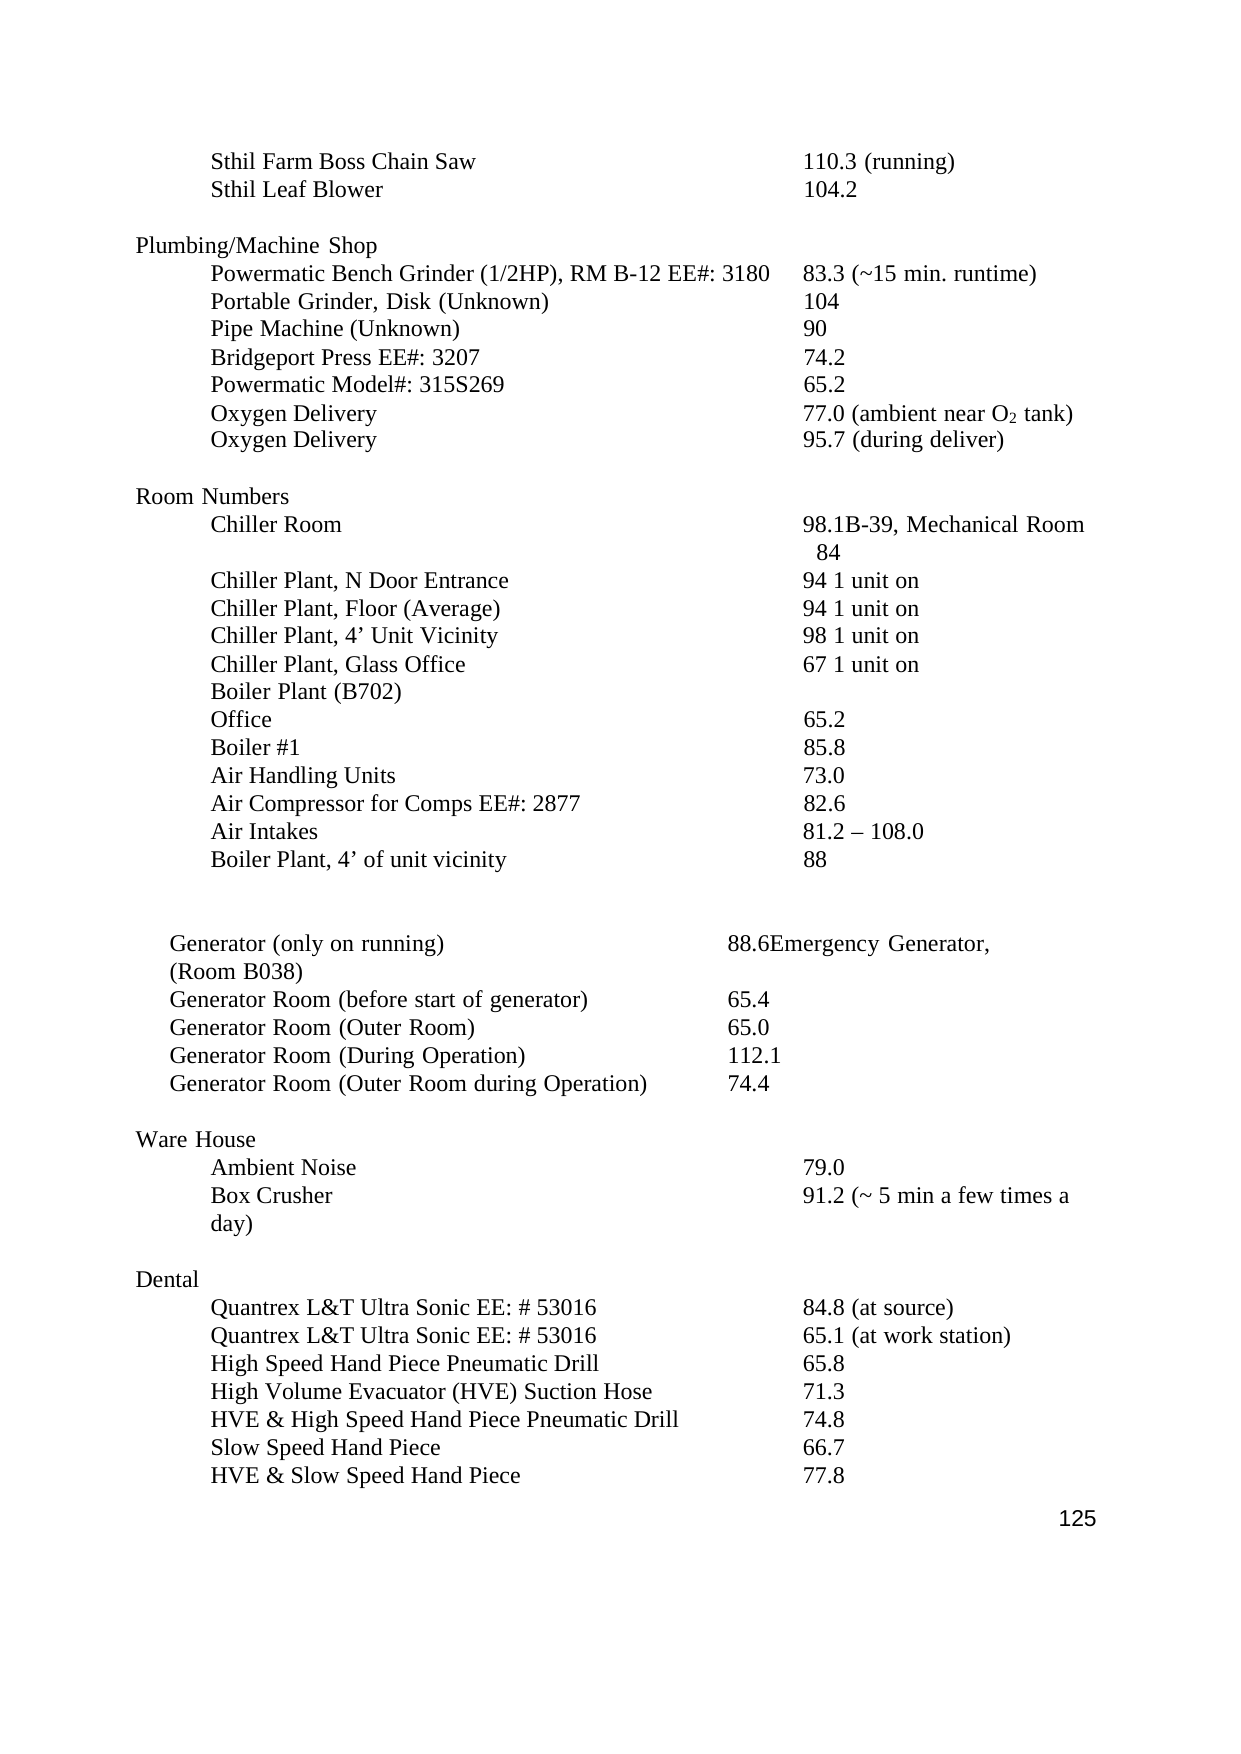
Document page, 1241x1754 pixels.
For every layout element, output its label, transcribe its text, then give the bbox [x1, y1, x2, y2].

text Powermatic Model#: 315S269 65.2 [210, 371, 1096, 398]
text Sthil Farm Boss Chain Saw 110.3 (running) [210, 147, 1096, 175]
text Box Crusher 91.2 (~ 5 min a few times a [210, 1181, 1096, 1209]
text Pipe Machine (Unknown) 90 [210, 314, 1096, 342]
text High Speed Hand Piece Pneumatic Drill 65.8 [210, 1349, 1096, 1377]
text Air Handling Units 73.0 [210, 761, 1096, 789]
text Office 65.2 [210, 705, 1096, 733]
text HVE & High Speed Hand Piece Pneumatic Drill 74.8 [210, 1405, 1096, 1433]
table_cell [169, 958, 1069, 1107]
text 84 [210, 538, 840, 565]
text Chiller Plant, Floor (Average) 94 1 unit on [210, 594, 1096, 621]
text High Volume Evacuator (HVE) Suction Hose 71.3 [210, 1377, 1096, 1405]
text Dental [135, 1265, 1096, 1293]
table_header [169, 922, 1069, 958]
text Chiller Plant, Glass Office 67 1 unit on Boiler Plant (B702) [210, 649, 920, 705]
text Quantrex L&T Ultra Sonic EE: # 53016 84.8 (at source) [210, 1293, 1096, 1321]
text Room Numbers [135, 482, 1096, 509]
text Oxygen Delivery 95.7 (during deliver) [210, 427, 1096, 453]
text Air Intakes 81.2 – 108.0 [210, 817, 1096, 845]
text Chiller Room 98.1B-39, Mechanical Room [210, 510, 1096, 537]
text Sthil Leaf Blower 104.2 [210, 175, 1096, 203]
text Ambient Noise 79.0 [210, 1153, 1096, 1181]
text Plumbing/Machine Shop [135, 231, 1096, 258]
text Slow Speed Hand Piece 66.7 [210, 1433, 1096, 1461]
text Oxygen Delivery 77.0 (ambient near O2 tank) [210, 398, 1096, 427]
text day) [210, 1209, 1096, 1237]
text Air Compressor for Comps EE#: 2877 82.6 [210, 789, 1096, 817]
text Quantrex L&T Ultra Sonic EE: # 53016 65.1 (at work station) [210, 1321, 1096, 1349]
text Boiler #1 85.8 [210, 733, 1096, 761]
text HVE & Slow Speed Hand Piece 77.8 [210, 1461, 1096, 1489]
text Chiller Plant, N Door Entrance 94 1 unit on [210, 566, 1096, 593]
text Bridgeport Press EE#: 3207 74.2 [210, 342, 1096, 370]
text Chiller Plant, 4’ Unit Vicinity 98 1 unit on [210, 622, 1096, 649]
text Boiler Plant, 4’ of unit vicinity 88 [210, 845, 1096, 873]
text Powermatic Bench Grinder (1/2HP), RM B-12 EE#: 3180 83.3 (~15 min. runtime) Portable Grinder, Disk (Unknown) 104 [210, 259, 1037, 314]
text Ware House [135, 1125, 1096, 1153]
